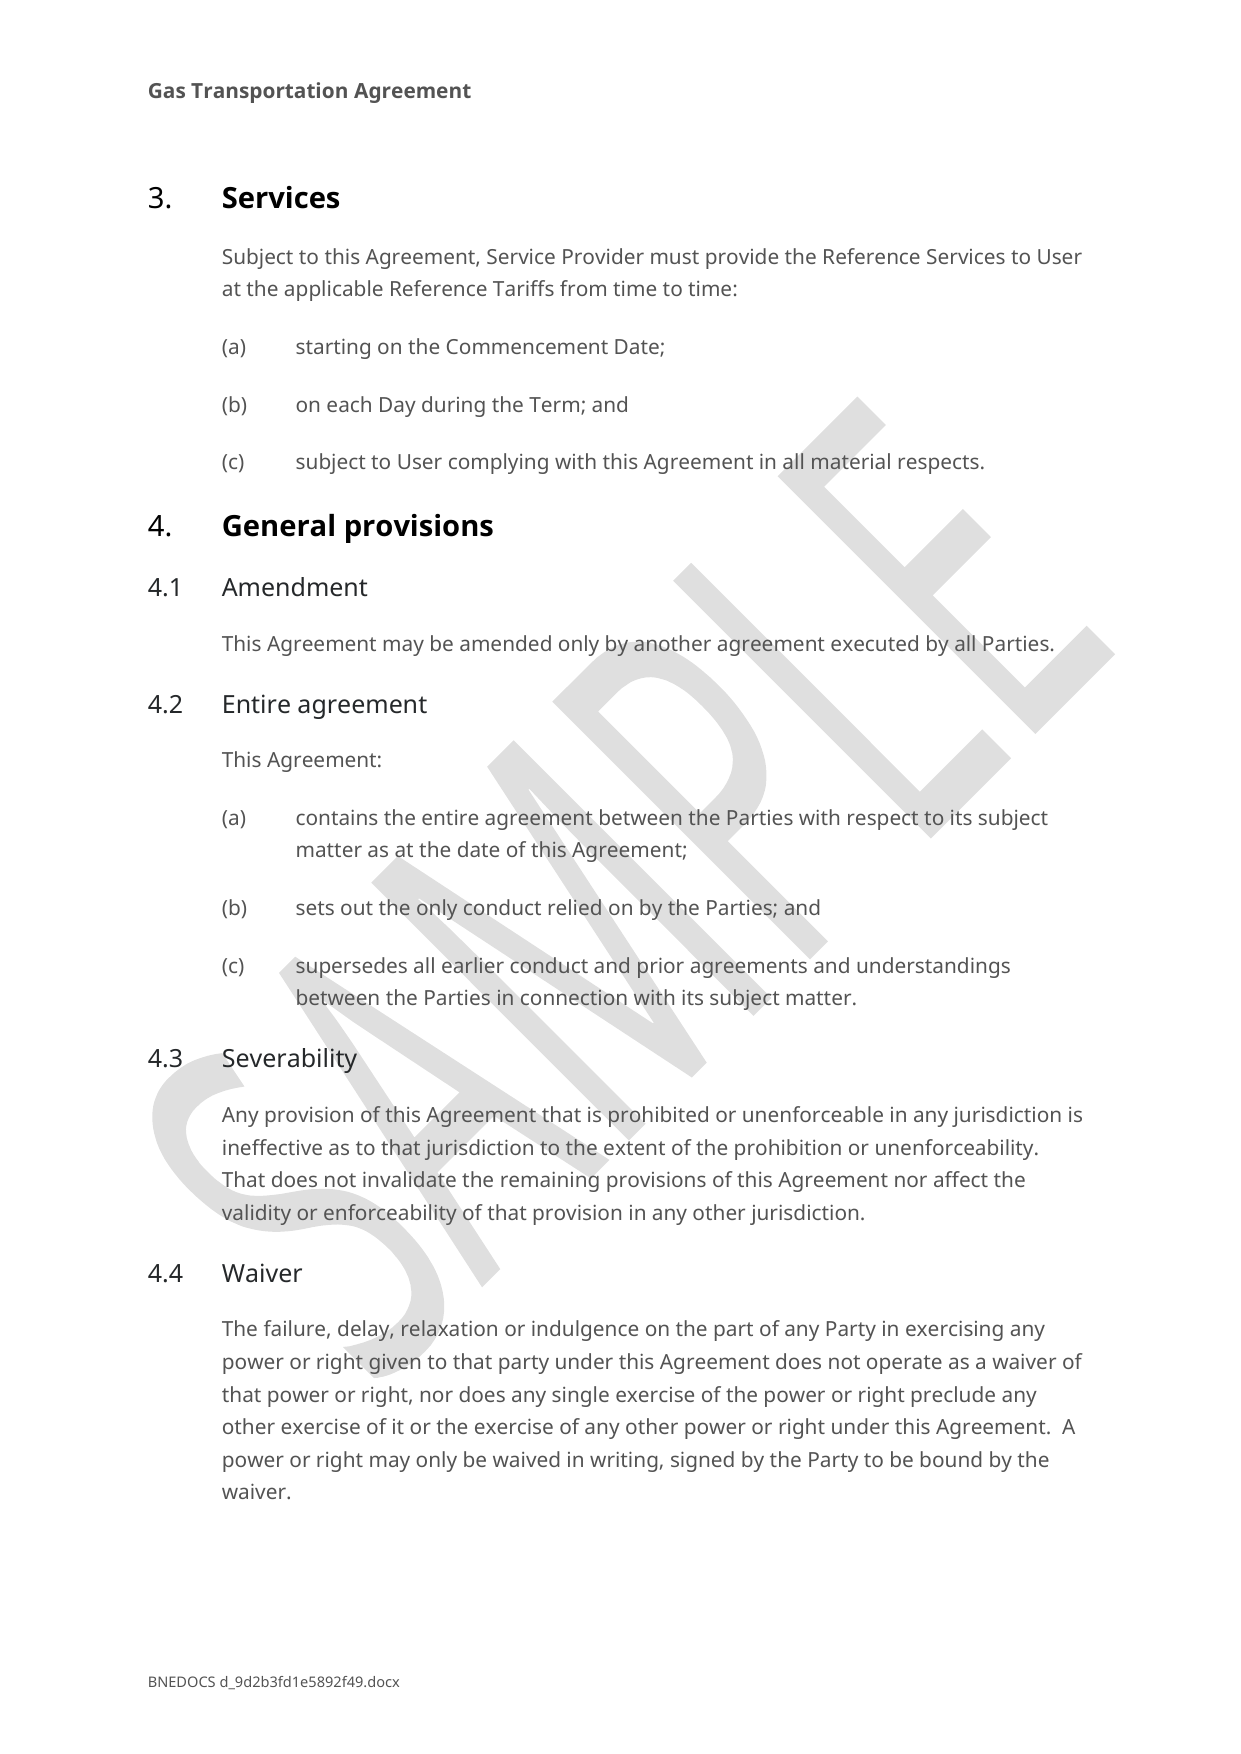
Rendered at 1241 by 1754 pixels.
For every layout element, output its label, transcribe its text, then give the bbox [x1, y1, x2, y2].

text This Agreement may be amended only by another agreement executed by all Parties. [222, 629, 1092, 657]
subtitle starting on the Commencement Date; [222, 332, 1092, 361]
text Subject to this Agreement, Service Provider must provide the Reference Services to User at the applicable Reference Tariffs from time to time: [222, 242, 1092, 303]
text The failure, delay, relaxation or indulgence on the part of any Party in exercising any power or right given to that party under this Agreement does not operate as a waiver of that power or right, nor does any single exercise of the power or right preclude any other exercise of it or the exercise of any other power or right under this Agreement. A power or right may only be waived in writing, signed by the Party to be bound by the waiver. [222, 1314, 1092, 1506]
subtitle Entire agreement [148, 686, 1092, 720]
subtitle General provisions [148, 505, 1092, 544]
subtitle Amendment [148, 569, 1092, 604]
subtitle sets out the only conduct relied on by the Parties; and [222, 893, 1092, 922]
subtitle Severability [148, 1041, 1092, 1075]
subtitle contains the entire agreement between the Parties with respect to its subject matter as at the date of this Agreement; [222, 803, 1092, 864]
subtitle supersedes all earlier conduct and prior agreements and understandings between the Parties in connection with its subject matter. [222, 951, 1092, 1012]
text This Agreement: [222, 745, 1092, 774]
subtitle Waiver [148, 1255, 1092, 1289]
subtitle Services [148, 177, 1092, 217]
subtitle on each Day during the Term; and [222, 390, 1092, 418]
subtitle subject to User complying with this Agreement in all material respects. [222, 447, 1092, 476]
text Any provision of this Agreement that is prohibited or unenforceable in any jurisdiction is ineffective as to that jurisdiction to the extent of the prohibition or unenforceability. That does not invalidate the remaining provisions of this Agreement nor affect the validity or enforceability of that provision in any other jurisdiction. [222, 1100, 1092, 1226]
